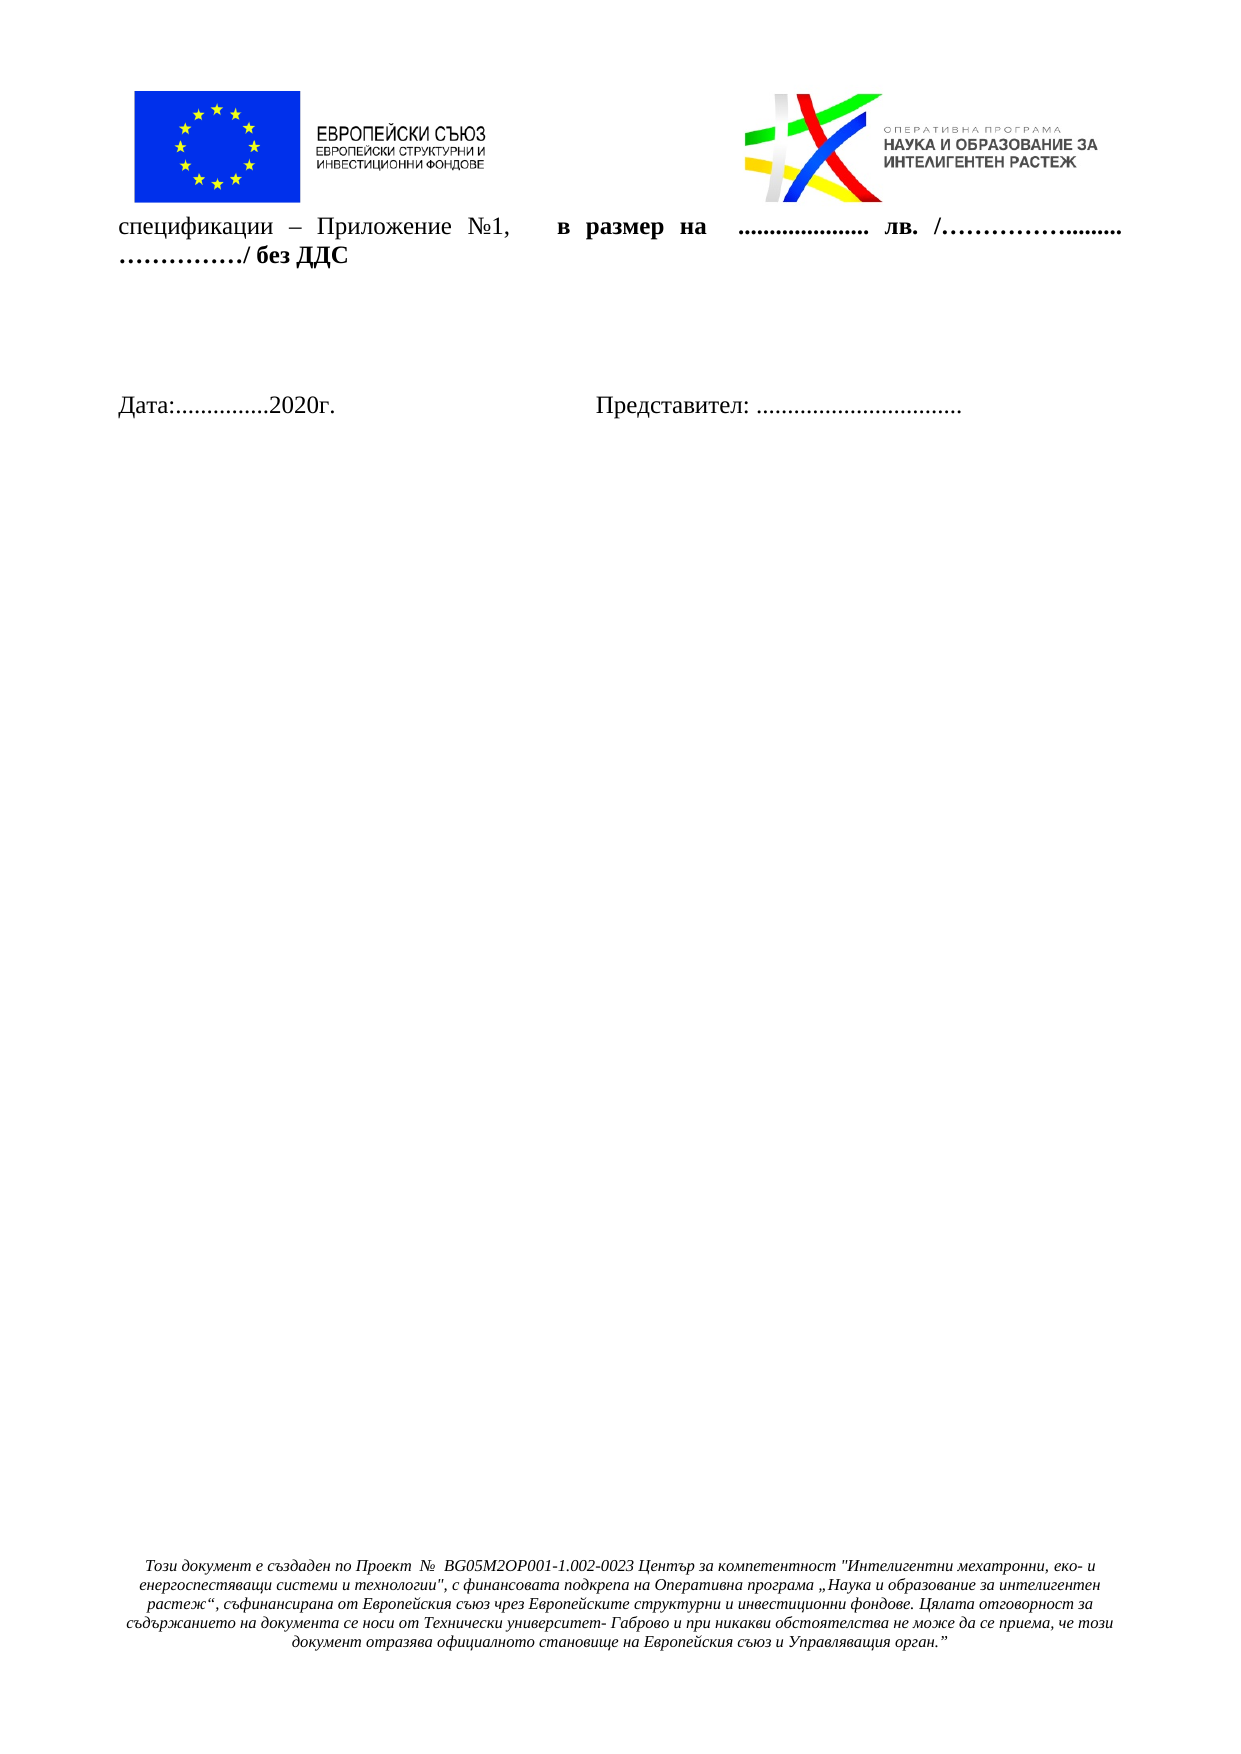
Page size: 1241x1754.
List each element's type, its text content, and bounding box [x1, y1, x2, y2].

picture [118, 73, 525, 211]
picture [730, 75, 1117, 212]
text Дата:...............2020г. Представител: ................................. [118, 390, 1122, 419]
